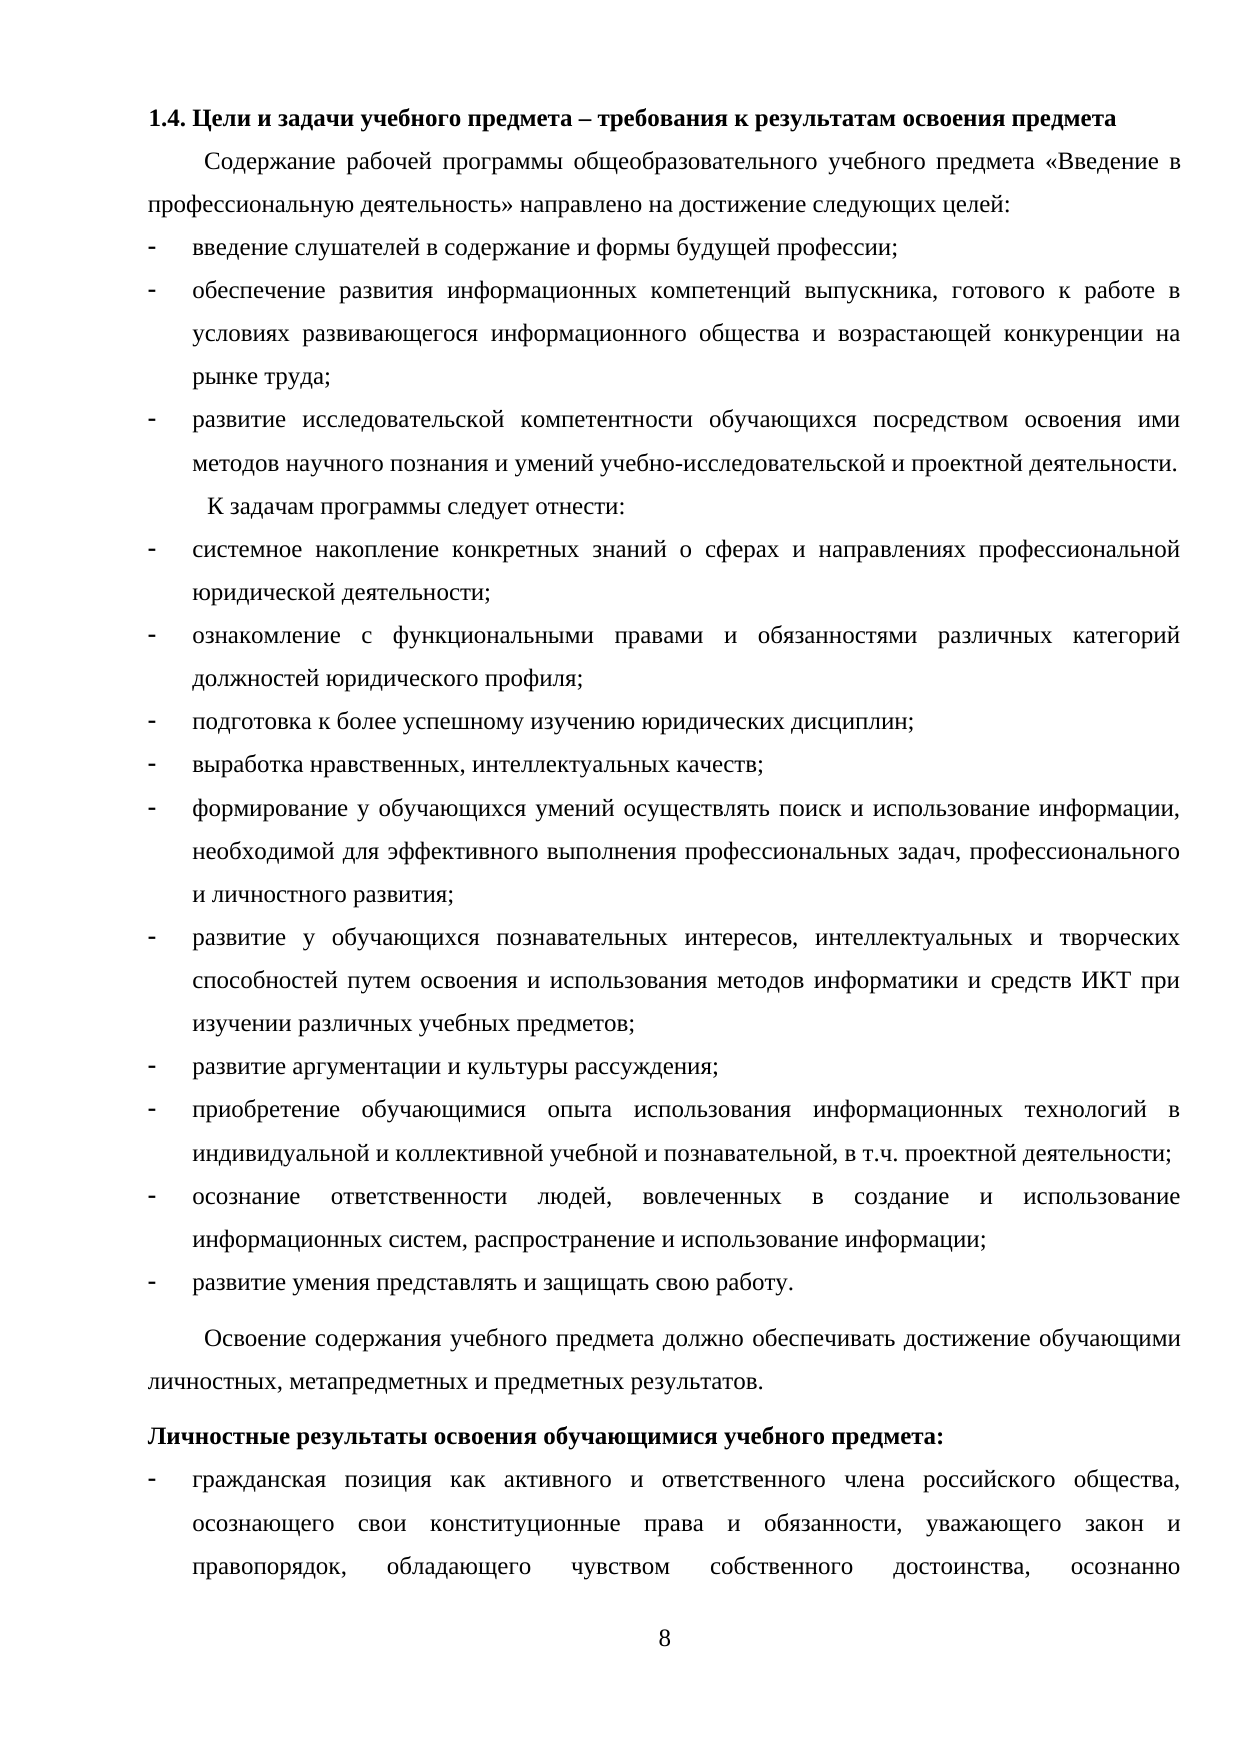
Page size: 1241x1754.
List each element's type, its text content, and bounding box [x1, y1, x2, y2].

list приобретение обучающимися опыта использования информационных технологий в индивидуальной и коллективной учебной и познавательной, в т.ч. проектной деятельности; [148, 1094, 1181, 1166]
list развитие аргументации и культуры рассуждения; [148, 1051, 1181, 1080]
list осознание ответственности людей, вовлеченных в создание и использование информационных систем, распространение и использование информации; [148, 1181, 1181, 1253]
list формирование у обучающихся умений осуществлять поиск и использование информации, необходимой для эффективного выполнения профессиональных задач, профессионального и личностного развития; [148, 793, 1181, 908]
list развитие у обучающихся познавательных интересов, интеллектуальных и творческих способностей путем освоения и использования методов информатики и средств ИКТ при изучении различных учебных предметов; [148, 922, 1181, 1037]
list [148, 1464, 1181, 1579]
list Цели и задачи учебного предмета – требования к результатам освоения предмета [148, 103, 1182, 131]
list обеспечение развития информационных компетенций выпускника, готового к работе в условиях развивающегося информационного общества и возрастающей конкуренции на рынке труда; [148, 275, 1181, 390]
list подготовка к более успешному изучению юридических дисциплин; [148, 706, 1181, 735]
list введение слушателей в содержание и формы будущей профессии; [148, 232, 1181, 261]
list развитие исследовательской компетентности обучающихся посредством освоения ими методов научного познания и умений учебно-исследовательской и проектной деятельности. [148, 404, 1181, 476]
text Содержание рабочей программы общеобразовательного учебного предмета «Введение в профессиональную деятельность» направлено на достижение следующих целей: [148, 146, 1182, 218]
list системное накопление конкретных знаний о сферах и направлениях профессиональной юридической деятельности; [148, 534, 1181, 606]
text Личностные результаты освоения обучающимися учебного предмета: [148, 1421, 1182, 1450]
list развитие умения представлять и защищать свою работу. [148, 1267, 1181, 1296]
list выработка нравственных, интеллектуальных качеств; [148, 749, 1181, 778]
text Освоение содержания учебного предмета должно обеспечивать достижение обучающими личностных, метапредметных и предметных результатов. [148, 1323, 1182, 1394]
list ознакомление с функциональными правами и обязанностями различных категорий должностей юридического профиля; [148, 620, 1181, 692]
text К задачам программы следует отнести: [148, 491, 1181, 519]
